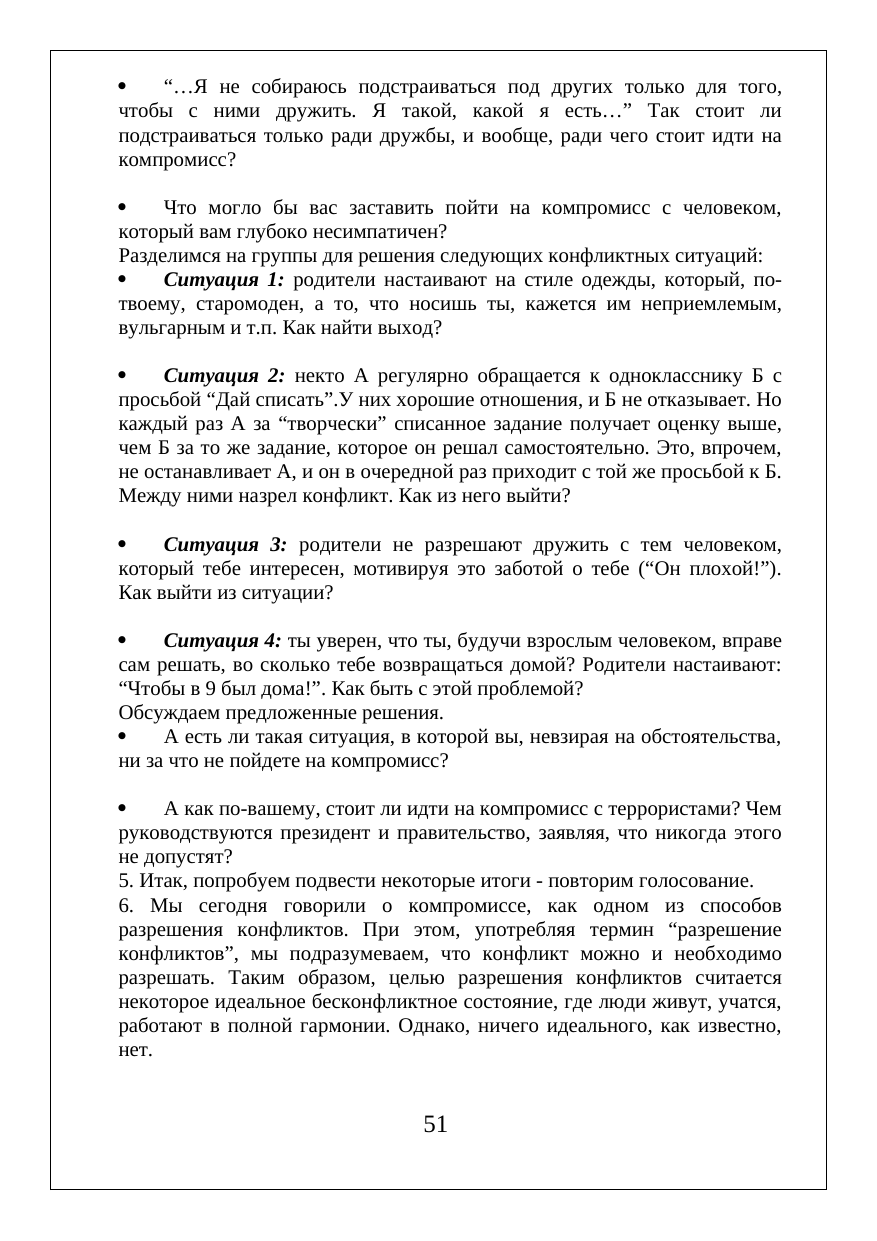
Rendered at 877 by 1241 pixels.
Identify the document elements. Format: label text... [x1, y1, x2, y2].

list А есть ли такая ситуация, в которой вы, невзирая на обстоятельства, ни за что не пойдете на компромисс? [118, 724, 782, 772]
text 6. Мы сегодня говорили о компромиссе, как одном из способов разрешения конфликтов. При этом, употребляя термин “разрешение конфликтов”, мы подразумеваем, что конфликт можно и необходимо разрешать. Таким образом, целью разрешения конфликтов считается некоторое идеальное бесконфликтное состояние, где люди живут, учатся, работают в полной гармонии. Однако, ничего идеального, как известно, нет. [118, 892, 782, 1061]
list Что могло бы вас заставить пойти на компромисс с человеком, который вам глубоко несимпатичен? [118, 195, 782, 243]
list А как по-вашему, стоит ли идти на компромисс с террористами? Чем руководствуются президент и правительство, заявляя, что никогда этого не допустят? [118, 796, 782, 868]
text 5. Итак, попробуем подвести некоторые итоги - повторим голосование. [118, 868, 782, 892]
list Ситуация 2: некто А регулярно обращается к однокласснику Б с просьбой “Дай списать”.У них хорошие отношения, и Б не отказывает. Но каждый раз А за “творчески” списанное задание получает оценку выше, чем Б за то же задание, которое он решал самостоятельно. Это, впрочем, не останавливает А, и он в очередной раз приходит с той же просьбой к Б. Между ними назрел конфликт. Как из него выйти? [118, 363, 782, 507]
text Обсуждаем предложенные решения. [118, 700, 782, 724]
text Разделимся на группы для решения следующих конфликтных ситуаций: [118, 243, 782, 267]
list Ситуация 3: родители не разрешают дружить с тем человеком, который тебе интересен, мотивируя это заботой о тебе (“Он плохой!”). Как выйти из ситуации? [118, 532, 782, 604]
list Ситуация 4: ты уверен, что ты, будучи взрослым человеком, вправе сам решать, во сколько тебе возвращаться домой? Родители настаивают: “Чтобы в 9 был дома!”. Как быть с этой проблемой? [118, 628, 782, 700]
list Ситуация 1: родители настаивают на стиле одежды, который, по-твоему, старомоден, а то, что носишь ты, кажется им неприемлемым, вульгарным и т.п. Как найти выход? [118, 267, 782, 339]
list “…Я не собираюсь подстраиваться под других только для того, чтобы с ними дружить. Я такой, какой я есть…” Так стоит ли подстраиваться только ради дружбы, и вообще, ради чего стоит идти на компромисс? [118, 74, 782, 171]
